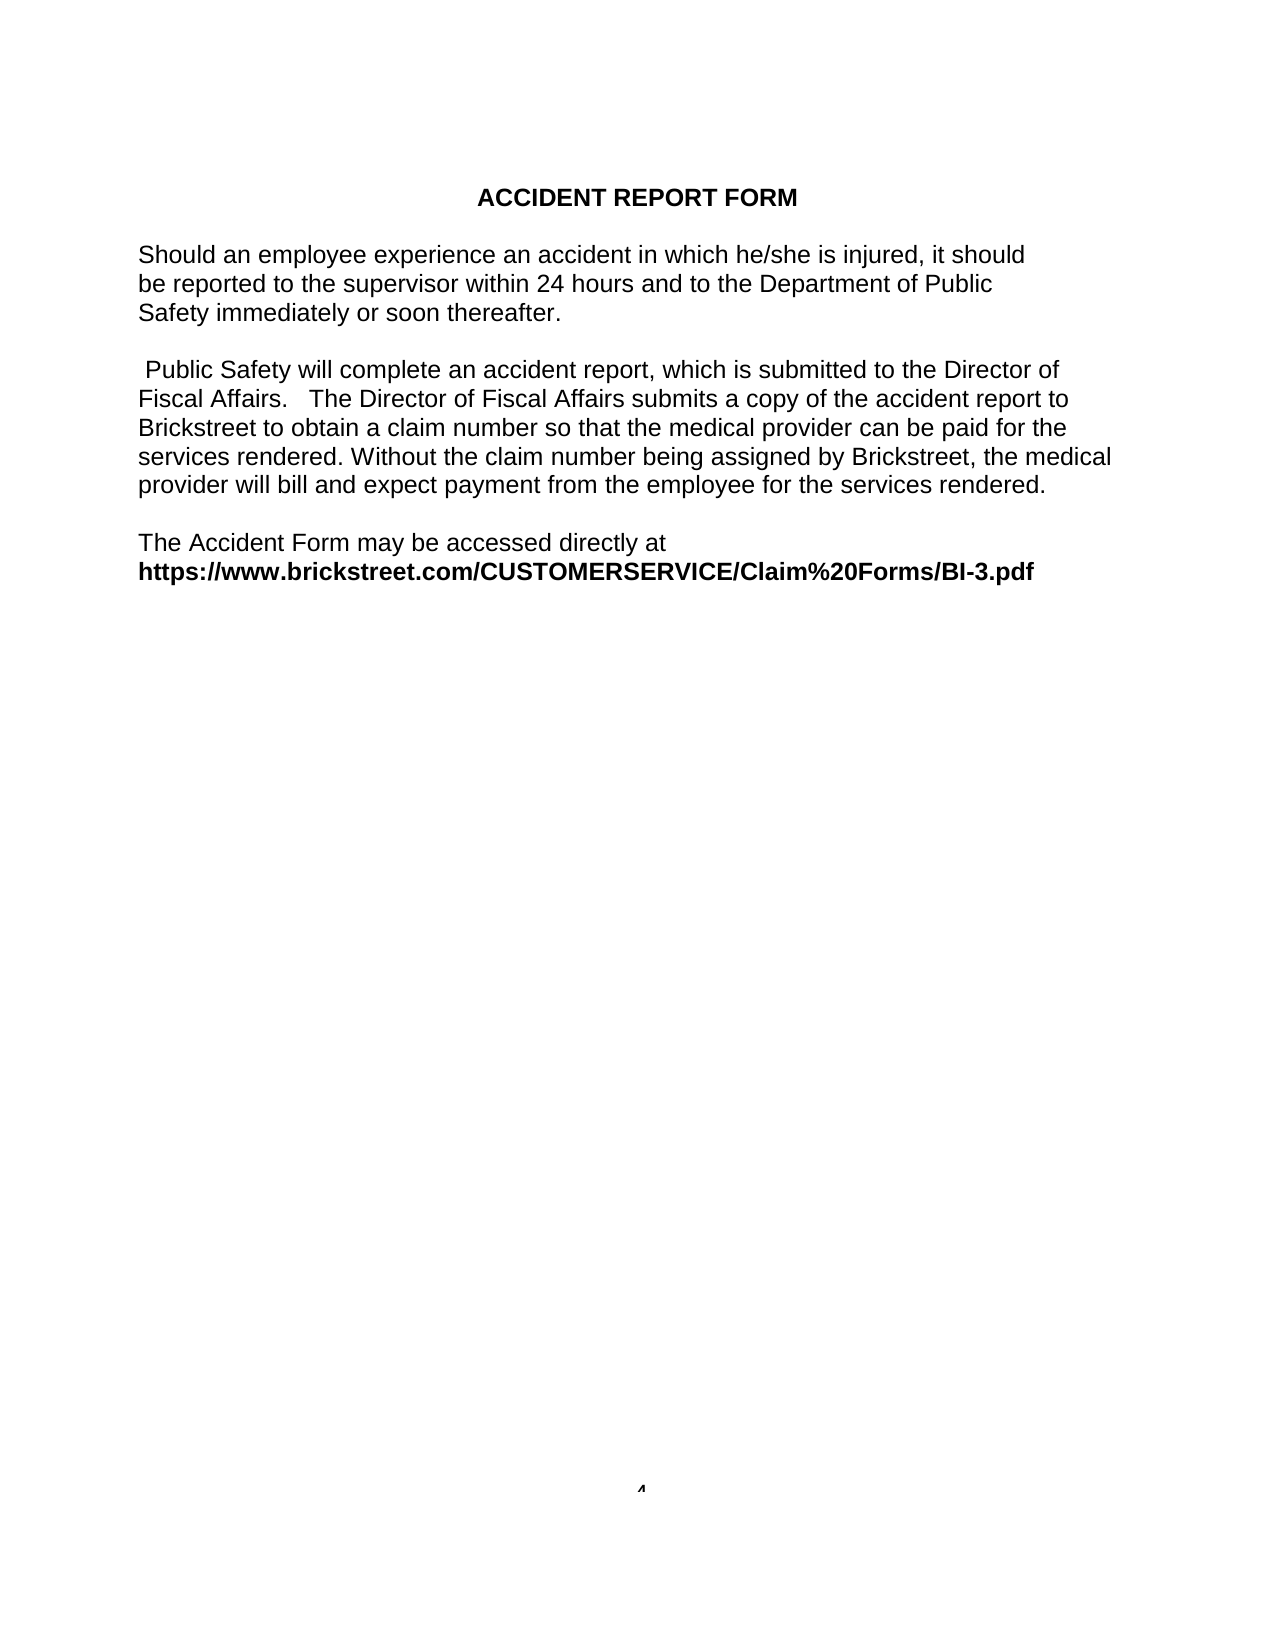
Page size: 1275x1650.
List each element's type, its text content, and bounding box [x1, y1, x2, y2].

text Public Safety will complete an accident report, which is submitted to the Director of Fiscal Affairs. The Director of Fiscal Affairs submits a copy of the accident report to Brickstreet to obtain a claim number so that the medical provider can be paid for the services rendered. Without the claim number being assigned by Brickstreet, the medical provider will bill and expect payment from the employee for the services rendered. [138, 356, 1131, 499]
subtitle https://www.brickstreet.com/CUSTOMERSERVICE/Claim%20Forms/BI-3.pdf [138, 557, 1142, 586]
text The Accident Form may be accessed directly at [138, 528, 1142, 557]
text ACCIDENT REPORT FORM [133, 183, 1142, 212]
text Should an employee experience an accident in which he/she is injured, it should be reported to the supervisor within 24 hours and to the Department of Public Safety immediately or soon thereafter. [138, 241, 1058, 327]
